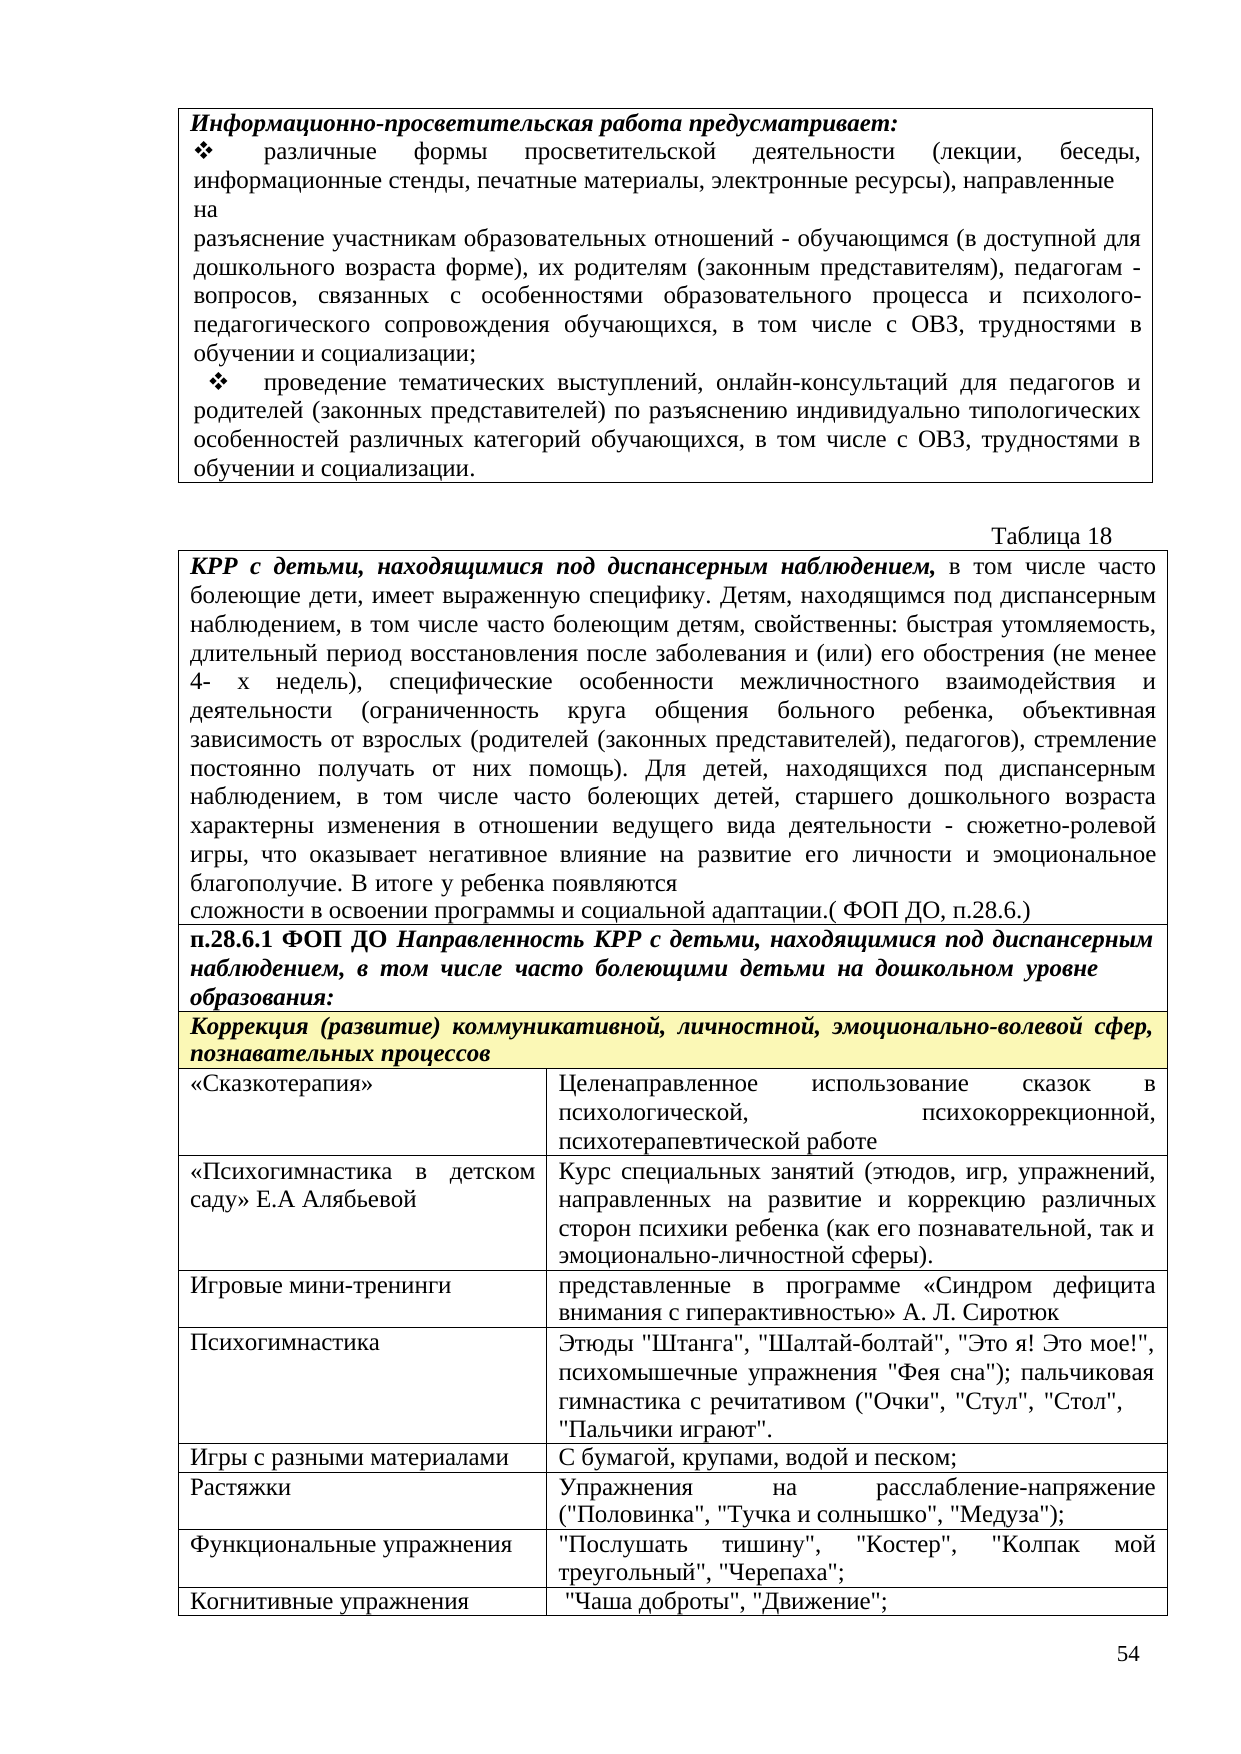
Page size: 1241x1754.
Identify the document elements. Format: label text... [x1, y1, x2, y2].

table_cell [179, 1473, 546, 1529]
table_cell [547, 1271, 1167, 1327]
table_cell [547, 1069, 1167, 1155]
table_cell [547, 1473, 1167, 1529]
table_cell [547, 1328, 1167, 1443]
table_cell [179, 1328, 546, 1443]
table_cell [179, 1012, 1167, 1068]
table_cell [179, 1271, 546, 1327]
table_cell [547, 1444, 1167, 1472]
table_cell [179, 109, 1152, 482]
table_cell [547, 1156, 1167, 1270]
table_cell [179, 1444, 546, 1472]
text Таблица 18 [177, 521, 1112, 550]
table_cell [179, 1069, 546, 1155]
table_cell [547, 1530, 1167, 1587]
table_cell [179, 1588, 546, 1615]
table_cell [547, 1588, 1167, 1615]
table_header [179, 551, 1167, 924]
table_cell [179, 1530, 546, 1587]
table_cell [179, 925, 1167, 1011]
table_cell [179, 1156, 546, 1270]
